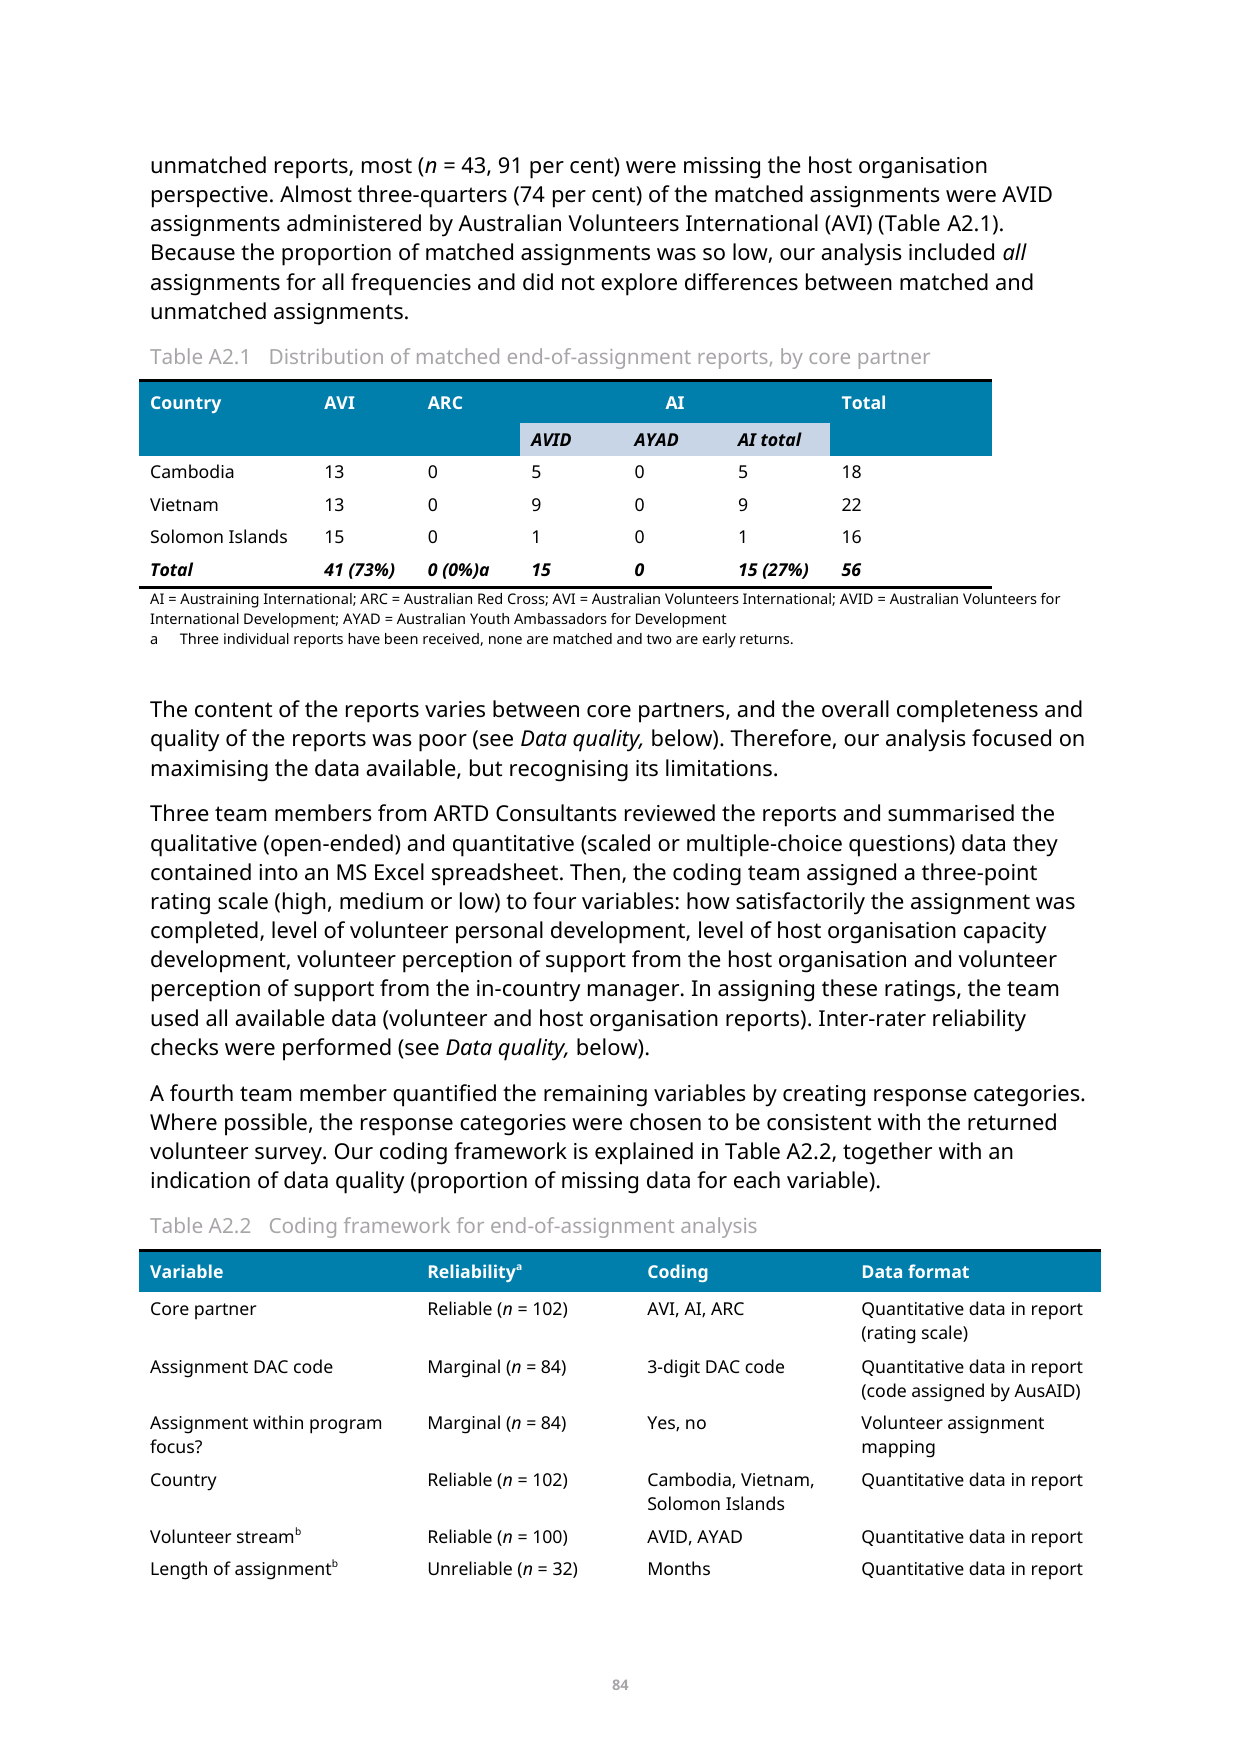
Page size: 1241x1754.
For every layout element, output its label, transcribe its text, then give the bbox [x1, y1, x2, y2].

table_header Data format [850, 1252, 1101, 1292]
table_cell 18 [830, 456, 992, 488]
table_cell 0 [416, 456, 520, 488]
table_cell Unreliable (n = 32) [416, 1553, 636, 1585]
table_cell Quantitative data in report (code assigned by AusAID) [850, 1350, 1101, 1407]
text A fourth team member quantified the remaining variables by creating response categories. Where possible, the response categories were chosen to be consistent with the returned volunteer survey. Our coding framework is explained in Table A2.2, together with an indication of data quality (proportion of missing data for each variable). [150, 1078, 1090, 1194]
table_header ARC [416, 382, 520, 456]
table_cell Cambodia, Vietnam, Solomon Islands [636, 1463, 850, 1520]
table_cell Volunteer streamb [139, 1520, 416, 1552]
table_cell Months [636, 1553, 850, 1585]
table_header Variable [139, 1252, 416, 1292]
table_cell Yes, no [636, 1407, 850, 1463]
text a Three individual reports have been received, none are matched and two are early returns. [150, 628, 1090, 648]
table_cell 15 (27%) [727, 553, 830, 586]
table_cell Assignment within program focus? [139, 1407, 416, 1463]
table_cell 0 [623, 456, 727, 488]
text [150, 150, 1090, 325]
text AI = Austraining International; ARC = Australian Red Cross; AVI = Australian Volunteers International; AVID = Australian Volunteers for International Development; AYAD = Australian Youth Ambassadors for Development [150, 589, 1090, 628]
table_cell 15 [313, 521, 416, 553]
table_cell 0 [623, 488, 727, 521]
table_cell Cambodia [139, 456, 313, 488]
table_cell Quantitative data in report [850, 1463, 1101, 1520]
table_header Coding [636, 1252, 850, 1292]
table_cell Reliable (n = 102) [416, 1463, 636, 1520]
table_cell AI total [727, 423, 830, 456]
table_header AVI [313, 382, 416, 456]
table_cell Volunteer assignment mapping [850, 1407, 1101, 1463]
table_cell Vietnam [139, 488, 313, 521]
text Table A2.1 Distribution of matched end-of-assignment reports, by core partner [150, 342, 1090, 371]
table_cell 15 [520, 553, 623, 586]
table_header Reliabilitya [416, 1252, 636, 1292]
table_cell 13 [313, 456, 416, 488]
table_cell Assignment DAC code [139, 1350, 416, 1407]
table_cell 0 [623, 521, 727, 553]
table_cell AVID [520, 423, 623, 456]
table_cell 1 [727, 521, 830, 553]
table_cell Quantitative data in report [850, 1520, 1101, 1552]
table_cell Country [139, 1463, 416, 1520]
table_cell AYAD [623, 423, 727, 456]
table_cell AVID, AYAD [636, 1520, 850, 1552]
table_cell Solomon Islands [139, 521, 313, 553]
table_cell Marginal (n = 84) [416, 1350, 636, 1407]
table_cell Core partner [139, 1293, 416, 1350]
table_cell Marginal (n = 84) [416, 1407, 636, 1463]
table_cell 9 [727, 488, 830, 521]
table_header Country [139, 382, 313, 456]
table_cell 0 (0%)a [416, 553, 520, 586]
text Table A2.2 Coding framework for end-of-assignment analysis [150, 1211, 1090, 1240]
table_cell Quantitative data in report (rating scale) [850, 1293, 1101, 1350]
table_cell 41 (73%) [313, 553, 416, 586]
table_header Total [830, 382, 992, 456]
text Three team members from ARTD Consultants reviewed the reports and summarised the qualitative (open-ended) and quantitative (scaled or multiple-choice questions) data they contained into an MS Excel spreadsheet. Then, the coding team assigned a three-point rating scale (high, medium or low) to four variables: how satisfactorily the assignment was completed, level of volunteer personal development, level of host organisation capacity development, volunteer perception of support from the host organisation and volunteer perception of support from the in-country manager. In assigning these ratings, the team used all available data (volunteer and host organisation reports). Inter-rater reliability checks were performed (see Data quality, below). [150, 798, 1090, 1061]
table_cell 9 [520, 488, 623, 521]
table_cell 16 [830, 521, 992, 553]
table_cell Reliable (n = 102) [416, 1293, 636, 1350]
table_cell 0 [416, 521, 520, 553]
table_header AI [520, 382, 830, 423]
table_cell 22 [830, 488, 992, 521]
table_cell Quantitative data in report [850, 1553, 1101, 1585]
table_cell 3-digit DAC code [636, 1350, 850, 1407]
table_cell Total [139, 553, 313, 586]
table_cell 1 [520, 521, 623, 553]
table_cell AVI, AI, ARC [636, 1293, 850, 1350]
table_cell Reliable (n = 100) [416, 1520, 636, 1552]
table_cell 5 [520, 456, 623, 488]
table_cell Length of assignmentb [139, 1553, 416, 1585]
table_cell 13 [313, 488, 416, 521]
table_cell 5 [727, 456, 830, 488]
table_cell 56 [830, 553, 992, 586]
table_cell 0 [623, 553, 727, 586]
text The content of the reports varies between core partners, and the overall completeness and quality of the reports was poor (see Data quality, below). Therefore, our analysis focused on maximising the data available, but recognising its limitations. [150, 694, 1090, 782]
table_cell 0 [416, 488, 520, 521]
